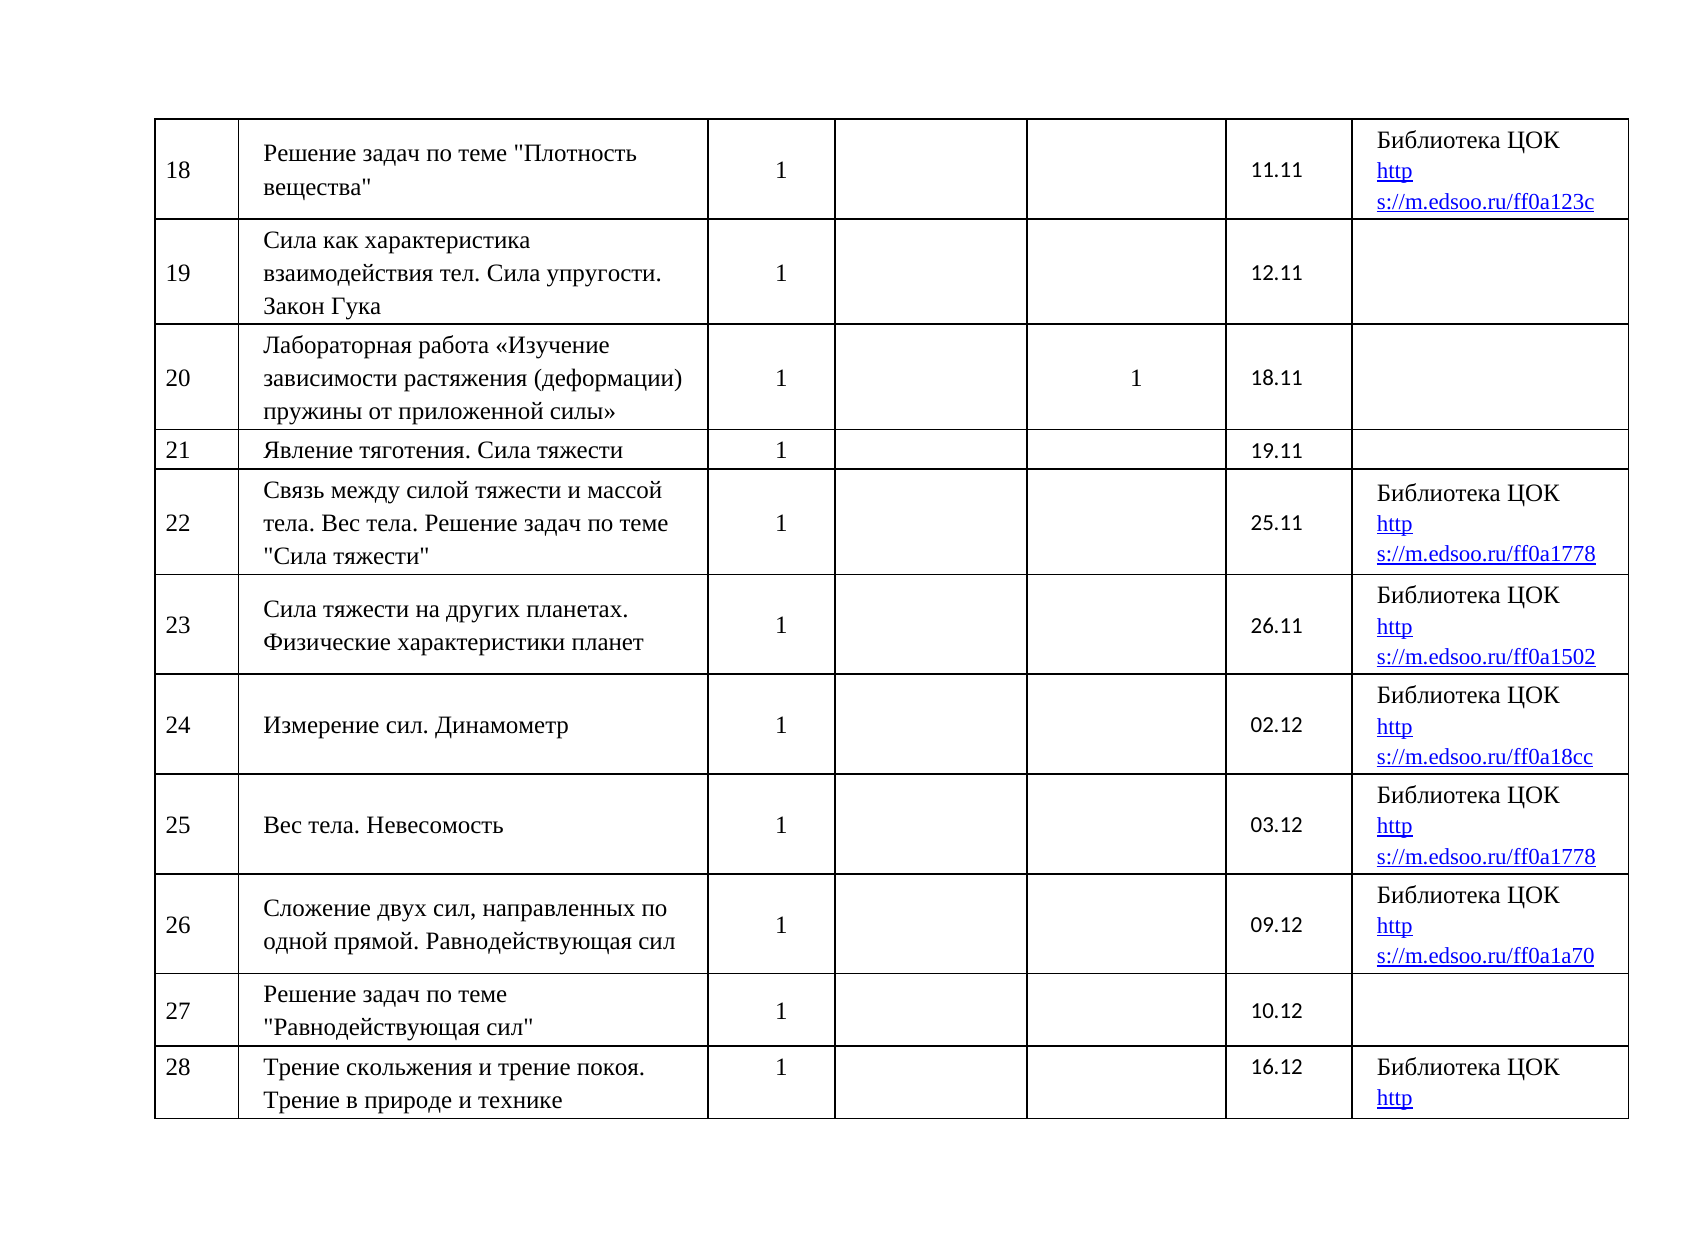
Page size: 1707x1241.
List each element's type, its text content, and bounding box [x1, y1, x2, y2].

table_cell 28 [156, 1047, 238, 1117]
table_cell 24 [156, 675, 238, 773]
table_cell Библиотека ЦОК https://m.edsoo.ru/ff0a123c [1353, 120, 1628, 218]
table_cell 27 [156, 974, 238, 1045]
table_cell Библиотека ЦОК https://m.edsoo.ru/ff0a1502 [1353, 575, 1628, 673]
table_cell [1028, 430, 1225, 468]
table_cell 1 [1028, 325, 1225, 429]
table_cell 12.11 [1227, 220, 1351, 323]
table_cell 22 [156, 470, 238, 573]
table_cell 1 [709, 220, 834, 323]
table_cell Вес тела. Невесомость [239, 775, 707, 873]
table_cell 18 [156, 120, 238, 218]
table_cell [836, 1047, 1026, 1117]
table_cell [1028, 875, 1225, 973]
table_cell 19 [156, 220, 238, 323]
table_cell 26.11 [1227, 575, 1351, 673]
table_cell [836, 430, 1026, 468]
table_cell [836, 325, 1026, 429]
table_cell Явление тяготения. Сила тяжести [239, 430, 707, 468]
table_cell 02.12 [1227, 675, 1351, 773]
table_cell [1028, 220, 1225, 323]
table_cell Измерение сил. Динамометр [239, 675, 707, 773]
table_cell 1 [709, 1047, 834, 1117]
table_cell [1028, 120, 1225, 218]
table_cell [836, 220, 1026, 323]
table_cell 10.12 [1227, 974, 1351, 1045]
table_cell [836, 974, 1026, 1045]
table_cell 1 [709, 470, 834, 573]
table_cell 20 [156, 325, 238, 429]
table_cell Сила как характеристика взаимодействия тел. Сила упругости. Закон Гука [239, 220, 707, 323]
table_cell 25.11 [1227, 470, 1351, 573]
table_cell [836, 875, 1026, 973]
table_cell 19.11 [1227, 430, 1351, 468]
table_cell 1 [709, 120, 834, 218]
table_cell [836, 775, 1026, 873]
table_cell [836, 575, 1026, 673]
table_cell 21 [156, 430, 238, 468]
table_cell 1 [709, 875, 834, 973]
table_cell Библиотека ЦОК https://m.edsoo.ru/ff0a1778 [1353, 470, 1628, 573]
table_cell 09.12 [1227, 875, 1351, 973]
table_cell 11.11 [1227, 120, 1351, 218]
table_cell Связь между силой тяжести и массой тела. Вес тела. Решение задач по теме "Сила тяжести" [239, 470, 707, 573]
table_cell [836, 675, 1026, 773]
table_cell 1 [709, 325, 834, 429]
table_cell 16.12 [1227, 1047, 1351, 1117]
table_cell [1028, 575, 1225, 673]
table_cell [1028, 974, 1225, 1045]
table_cell [1028, 1047, 1225, 1117]
table_cell 1 [709, 974, 834, 1045]
table_cell [1028, 775, 1225, 873]
table_cell 1 [709, 575, 834, 673]
table_cell 23 [156, 575, 238, 673]
table_cell Сложение двух сил, направленных по одной прямой. Равнодействующая сил [239, 875, 707, 973]
table_cell [1353, 325, 1628, 429]
table_cell [1028, 470, 1225, 573]
table_cell 1 [709, 775, 834, 873]
table_cell [836, 470, 1026, 573]
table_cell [1353, 1047, 1628, 1117]
table_cell 25 [156, 775, 238, 873]
table_cell 1 [709, 675, 834, 773]
table_cell Лабораторная работа «Изучение зависимости растяжения (деформации) пружины от приложенной силы» [239, 325, 707, 429]
table_cell Библиотека ЦОК https://m.edsoo.ru/ff0a18cc [1353, 675, 1628, 773]
table_cell 18.11 [1227, 325, 1351, 429]
table_cell [1353, 430, 1628, 468]
table_cell 03.12 [1227, 775, 1351, 873]
table_cell Библиотека ЦОК https://m.edsoo.ru/ff0a1778 [1353, 775, 1628, 873]
table_cell Решение задач по теме "Плотность вещества" [239, 120, 707, 218]
table_cell 26 [156, 875, 238, 973]
table_cell Решение задач по теме "Равнодействующая сил" [239, 974, 707, 1045]
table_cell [239, 1047, 707, 1117]
table_cell [1028, 675, 1225, 773]
table_cell Библиотека ЦОК https://m.edsoo.ru/ff0a1a70 [1353, 875, 1628, 973]
table_cell Сила тяжести на других планетах. Физические характеристики планет [239, 575, 707, 673]
table_cell [1353, 974, 1628, 1045]
table_cell 1 [709, 430, 834, 468]
table_cell [836, 120, 1026, 218]
table_cell [1353, 220, 1628, 323]
